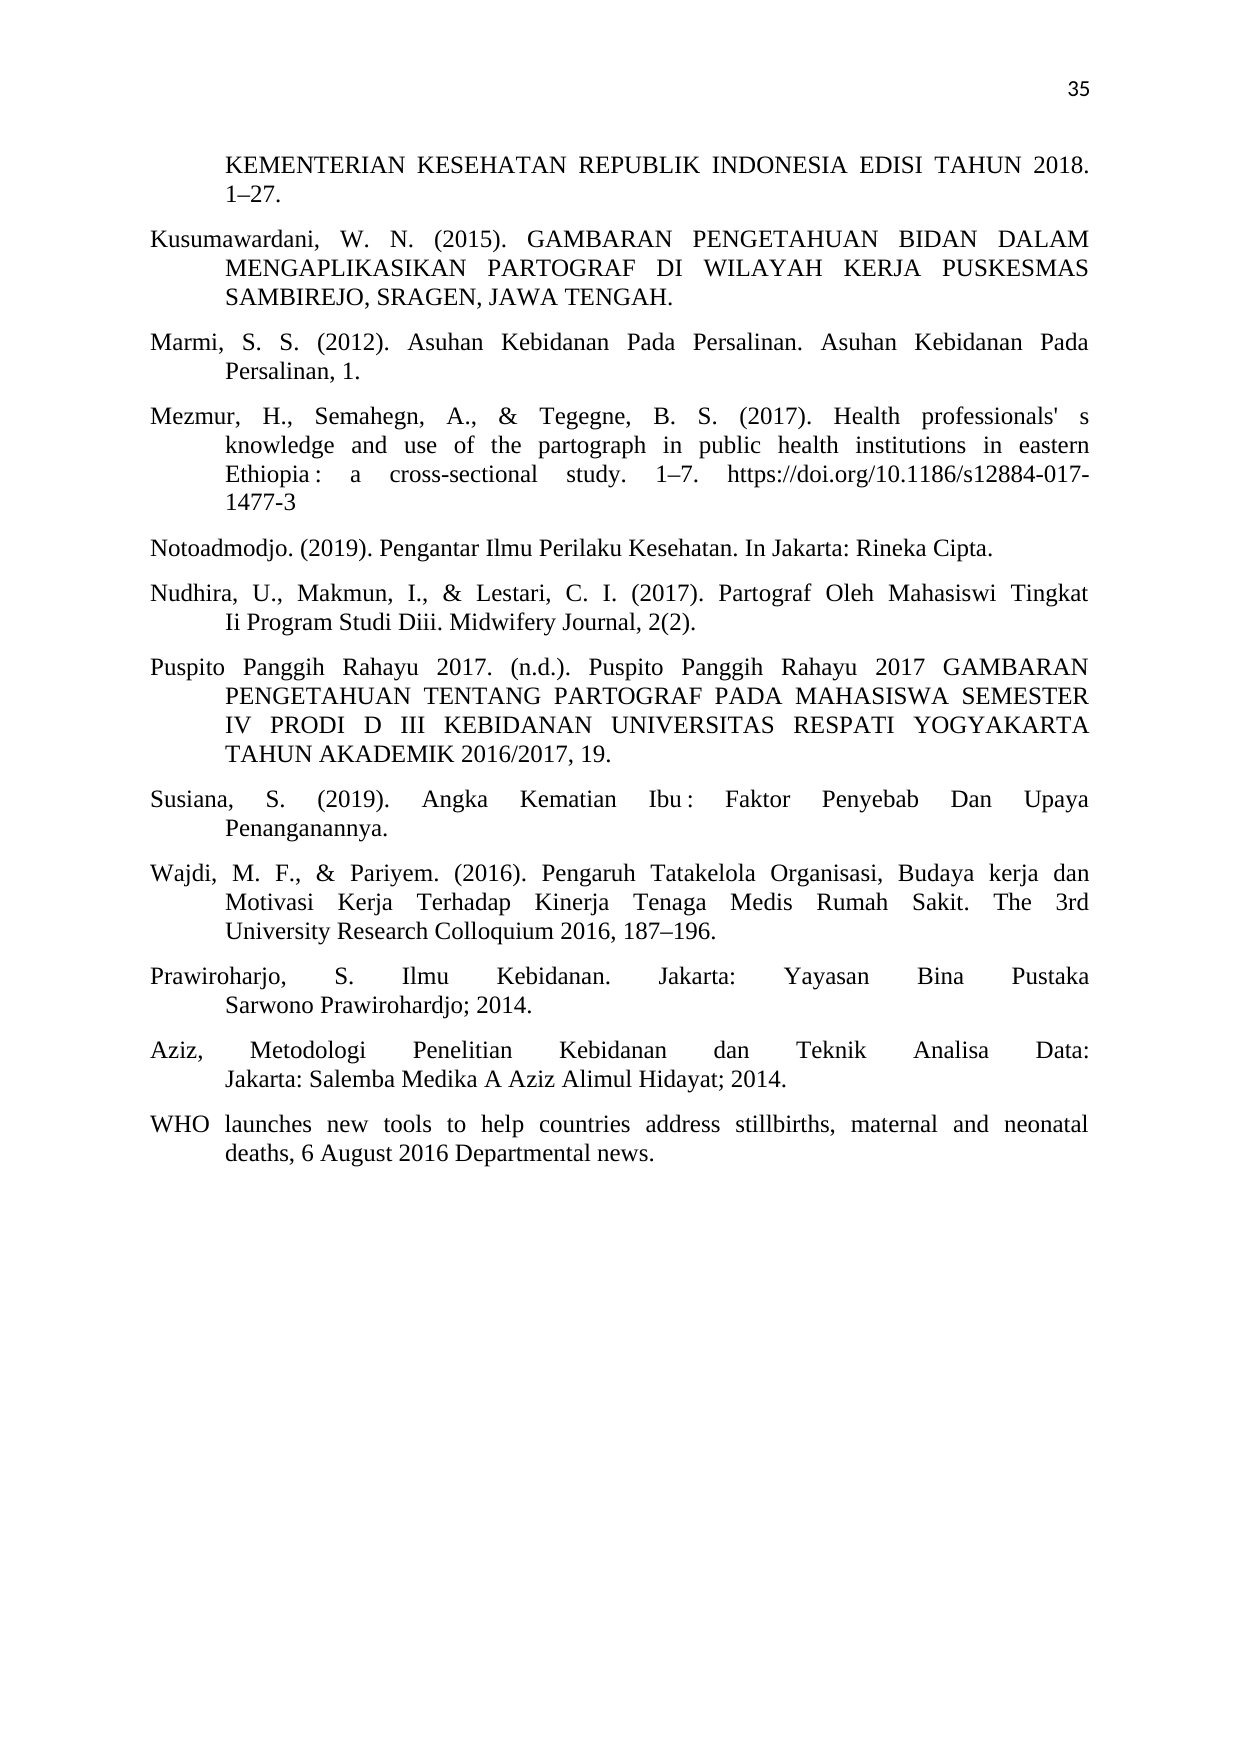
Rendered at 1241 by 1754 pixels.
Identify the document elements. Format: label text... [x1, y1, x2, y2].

text Nudhira, U., Makmun, I., & Lestari, C. I. (2017). Partograf Oleh Mahasiswi Tingkat Ii Program Studi Diii. Midwifery Journal, 2(2). [150, 578, 1090, 636]
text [150, 150, 1090, 207]
text Marmi, S. S. (2012). Asuhan Kebidanan Pada Persalinan. Asuhan Kebidanan Pada Persalinan, 1. [150, 327, 1090, 384]
text Mezmur, H., Semahegn, A., & Tegegne, B. S. (2017). Health professionals' s knowledge and use of the partograph in public health institutions in eastern Ethiopia : a cross-sectional study. 1–7. https://doi.org/10.1186/s12884-017- 1477-3 [150, 401, 1090, 516]
text Aziz, Metodologi Penelitian Kebidanan dan Teknik Analisa Data: Jakarta: Salemba Medika A Aziz Alimul Hidayat; 2014. [150, 1035, 1090, 1093]
text Wajdi, M. F., & Pariyem. (2016). Pengaruh Tatakelola Organisasi, Budaya kerja dan Motivasi Kerja Terhadap Kinerja Tenaga Medis Rumah Sakit. The 3rd University Research Colloquium 2016, 187–196. [150, 858, 1090, 944]
text Susiana, S. (2019). Angka Kematian Ibu : Faktor Penyebab Dan Upaya Penanganannya. [150, 784, 1090, 842]
text Kusumawardani, W. N. (2015). GAMBARAN PENGETAHUAN BIDAN DALAM MENGAPLIKASIKAN PARTOGRAF DI WILAYAH KERJA PUSKESMAS SAMBIREJO, SRAGEN, JAWA TENGAH. [150, 224, 1090, 310]
text Puspito Panggih Rahayu 2017. (n.d.). Puspito Panggih Rahayu 2017 GAMBARAN PENGETAHUAN TENTANG PARTOGRAF PADA MAHASISWA SEMESTER IV PRODI D III KEBIDANAN UNIVERSITAS RESPATI YOGYAKARTA TAHUN AKADEMIK 2016/2017, 19. [150, 652, 1090, 767]
text WHO launches new tools to help countries address stillbirths, maternal and neonatal deaths, 6 August 2016 Departmental news. [150, 1109, 1090, 1167]
text Prawiroharjo, S. Ilmu Kebidanan. Jakarta: Yayasan Bina Pustaka Sarwono Prawirohardjo; 2014. [150, 961, 1090, 1019]
text Notoadmodjo. (2019). Pengantar Ilmu Perilaku Kesehatan. In Jakarta: Rineka Cipta. [150, 533, 1090, 562]
